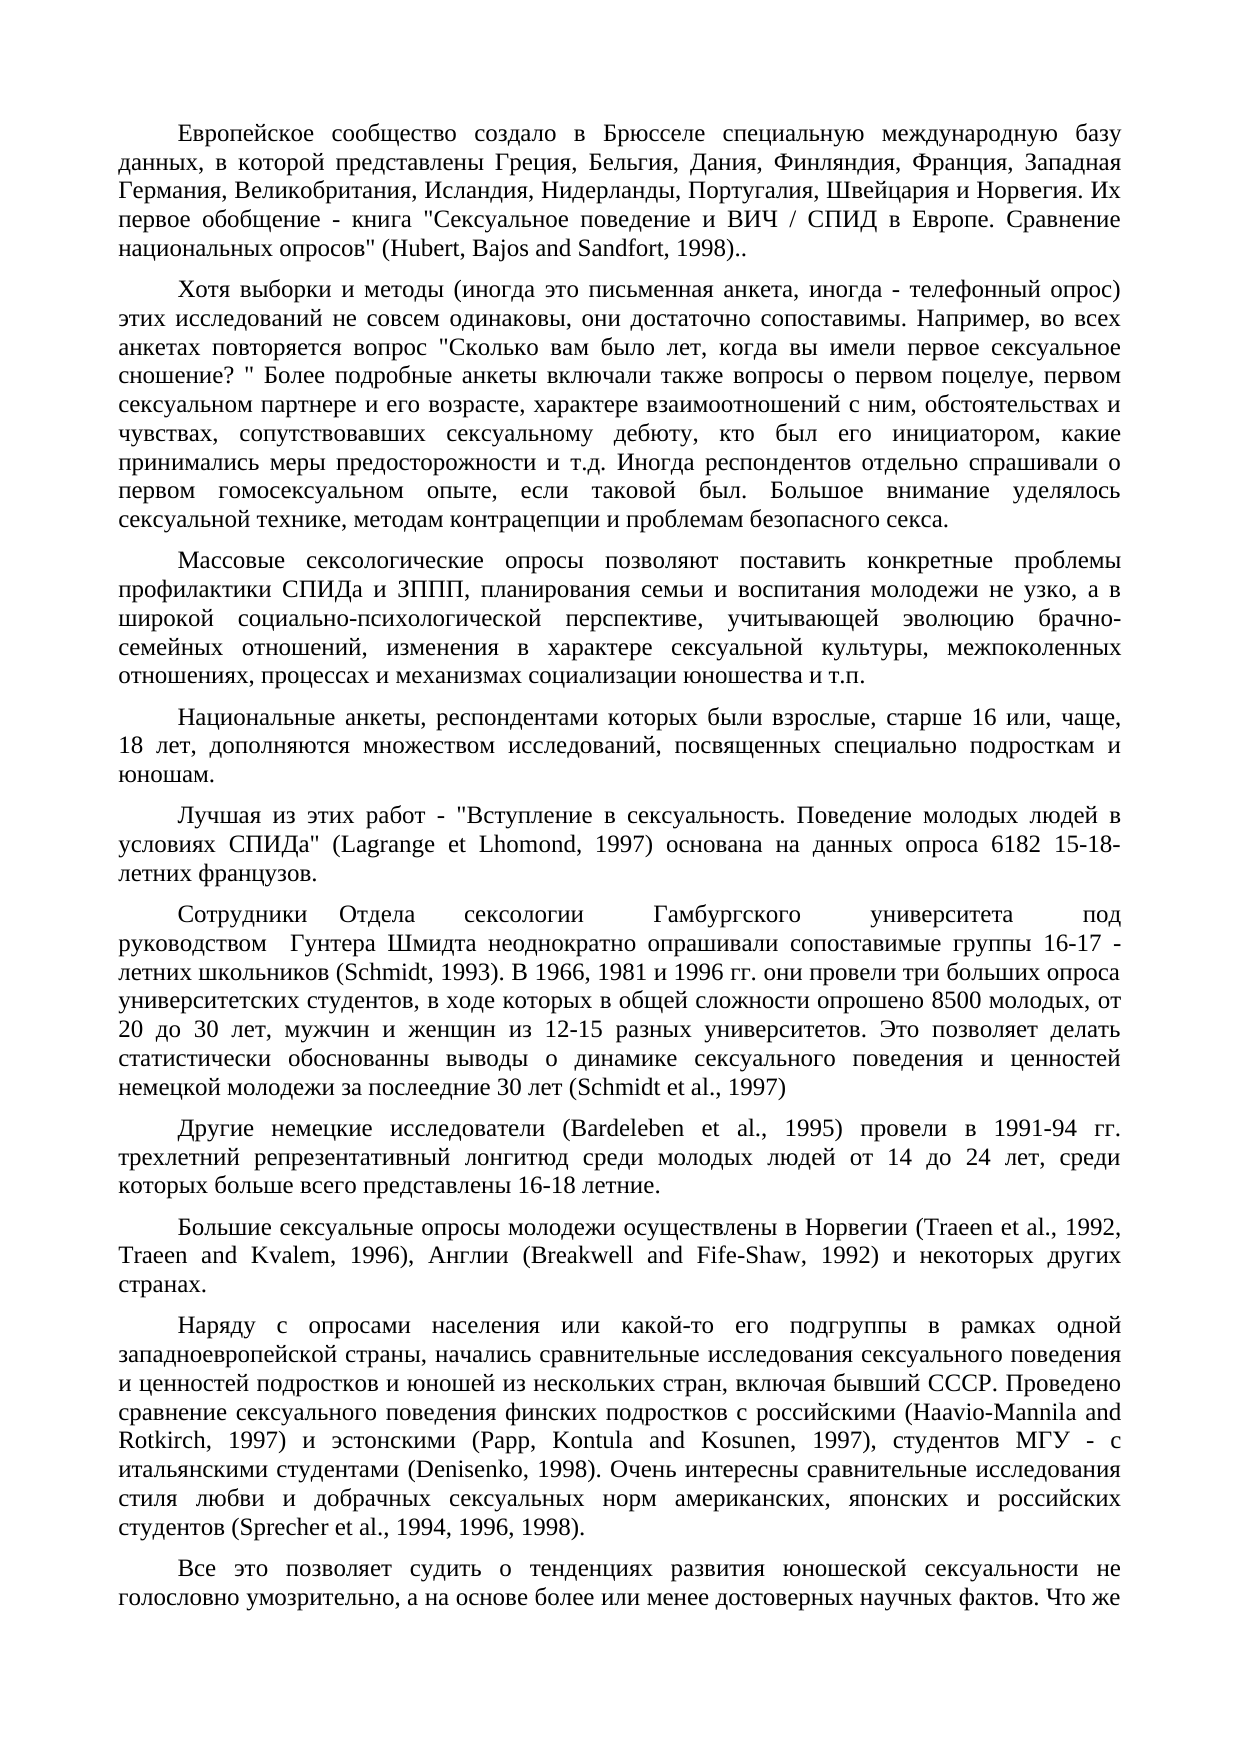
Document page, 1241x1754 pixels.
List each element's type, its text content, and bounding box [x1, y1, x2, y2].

text Лучшая из этих работ - "Вступление в сексуальность. Поведение молодых людей в условиях СПИДа" (Lagrange et Lhomond, 1997) основана на данных опроса 6182 15-18-летних французов. [118, 801, 1122, 887]
text Другие немецкие исследователи (Bardeleben et al., 1995) провели в 1991-94 гг. трехлетний репрезентативный лонгитюд среди молодых людей от 14 до 24 лет, среди которых больше всего представлены 16-18 летние. [118, 1113, 1122, 1199]
text Наряду с опросами населения или какой-то его подгруппы в рамках одной западноевропейской страны, начались сравнительные исследования сексуального поведения и ценностей подростков и юношей из нескольких стран, включая бывший СССР. Проведено сравнение сексуального поведения финских подростков с российскими (Haavio-Mannila and Rotkirch, 1997) и эстонскими (Papp, Kontula and Kosunen, 1997), студентов МГУ - с итальянскими студентами (Denisenko, 1998). Очень интересны сравнительные исследования стиля любви и добрачных сексуальных норм американских, японских и российских студентов (Sprecher et al., 1994, 1996, 1998). [118, 1311, 1122, 1541]
text Национальные анкеты, респондентами которых были взрослые, старше 16 или, чаще, 18 лет, дополняются множеством исследований, посвященных специально подросткам и юношам. [118, 702, 1122, 788]
text Сотрудники Отдела сексологии Гамбургского университета под руководством Гунтера Шмидта неоднократно опрашивали сопоставимые группы 16-17 -летних школьников (Schmidt, 1993). В 1966, 1981 и 1996 гг. они провели три больших опроса университетских студентов, в ходе которых в общей сложности опрошено 8500 молодых, от 20 до 30 лет, мужчин и женщин из 12-15 разных университетов. Это позволяет делать статистически обоснованны выводы о динамике сексуального поведения и ценностей немецкой молодежи за послеедние 30 лет (Schmidt et al., 1997) [118, 899, 1122, 1101]
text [118, 1553, 1122, 1611]
text Хотя выборки и методы (иногда это письменная анкета, иногда - телефонный опрос) этих исследований не совсем одинаковы, они достаточно сопоставимы. Например, во всех анкетах повторяется вопрос "Сколько вам было лет, когда вы имели первое сексуальное сношение? " Более подробные анкеты включали также вопросы о первом поцелуе, первом сексуальном партнере и его возрасте, характере взаимоотношений с ним, обстоятельствах и чувствах, сопутствовавших сексуальному дебюту, кто был его инициатором, какие принимались меры предосторожности и т.д. Иногда респондентов отдельно спрашивали о первом гомосексуальном опыте, если таковой был. Большое внимание уделялось сексуальной технике, методам контрацепции и проблемам безопасного секса. [118, 274, 1122, 533]
text Европейское сообщество создало в Брюсселе специальную международную базу данных, в которой представлены Греция, Бельгия, Дания, Финляндия, Франция, Западная Германия, Великобритания, Исландия, Нидерланды, Португалия, Швейцария и Норвегия. Их первое обобщение - книга "Сексуальное поведение и ВИЧ / СПИД в Европе. Сравнение национальных опросов" (Hubert, Bajos and Sandfort, 1998).. [118, 118, 1122, 262]
text Массовые сексологические опросы позволяют поставить конкретные проблемы профилактики СПИДа и ЗППП, планирования семьи и воспитания молодежи не узко, а в широкой социально-психологической перспективе, учитывающей эволюцию брачно-семейных отношений, изменения в характере сексуальной культуры, межпоколенных отношениях, процессах и механизмах социализации юношества и т.п. [118, 546, 1122, 689]
text Большие сексуальные опросы молодежи осуществлены в Норвегии (Traeen et al., 1992, Traeen and Kvalem, 1996), Англии (Breakwell and Fife-Shaw, 1992) и некоторых других странах. [118, 1212, 1122, 1298]
